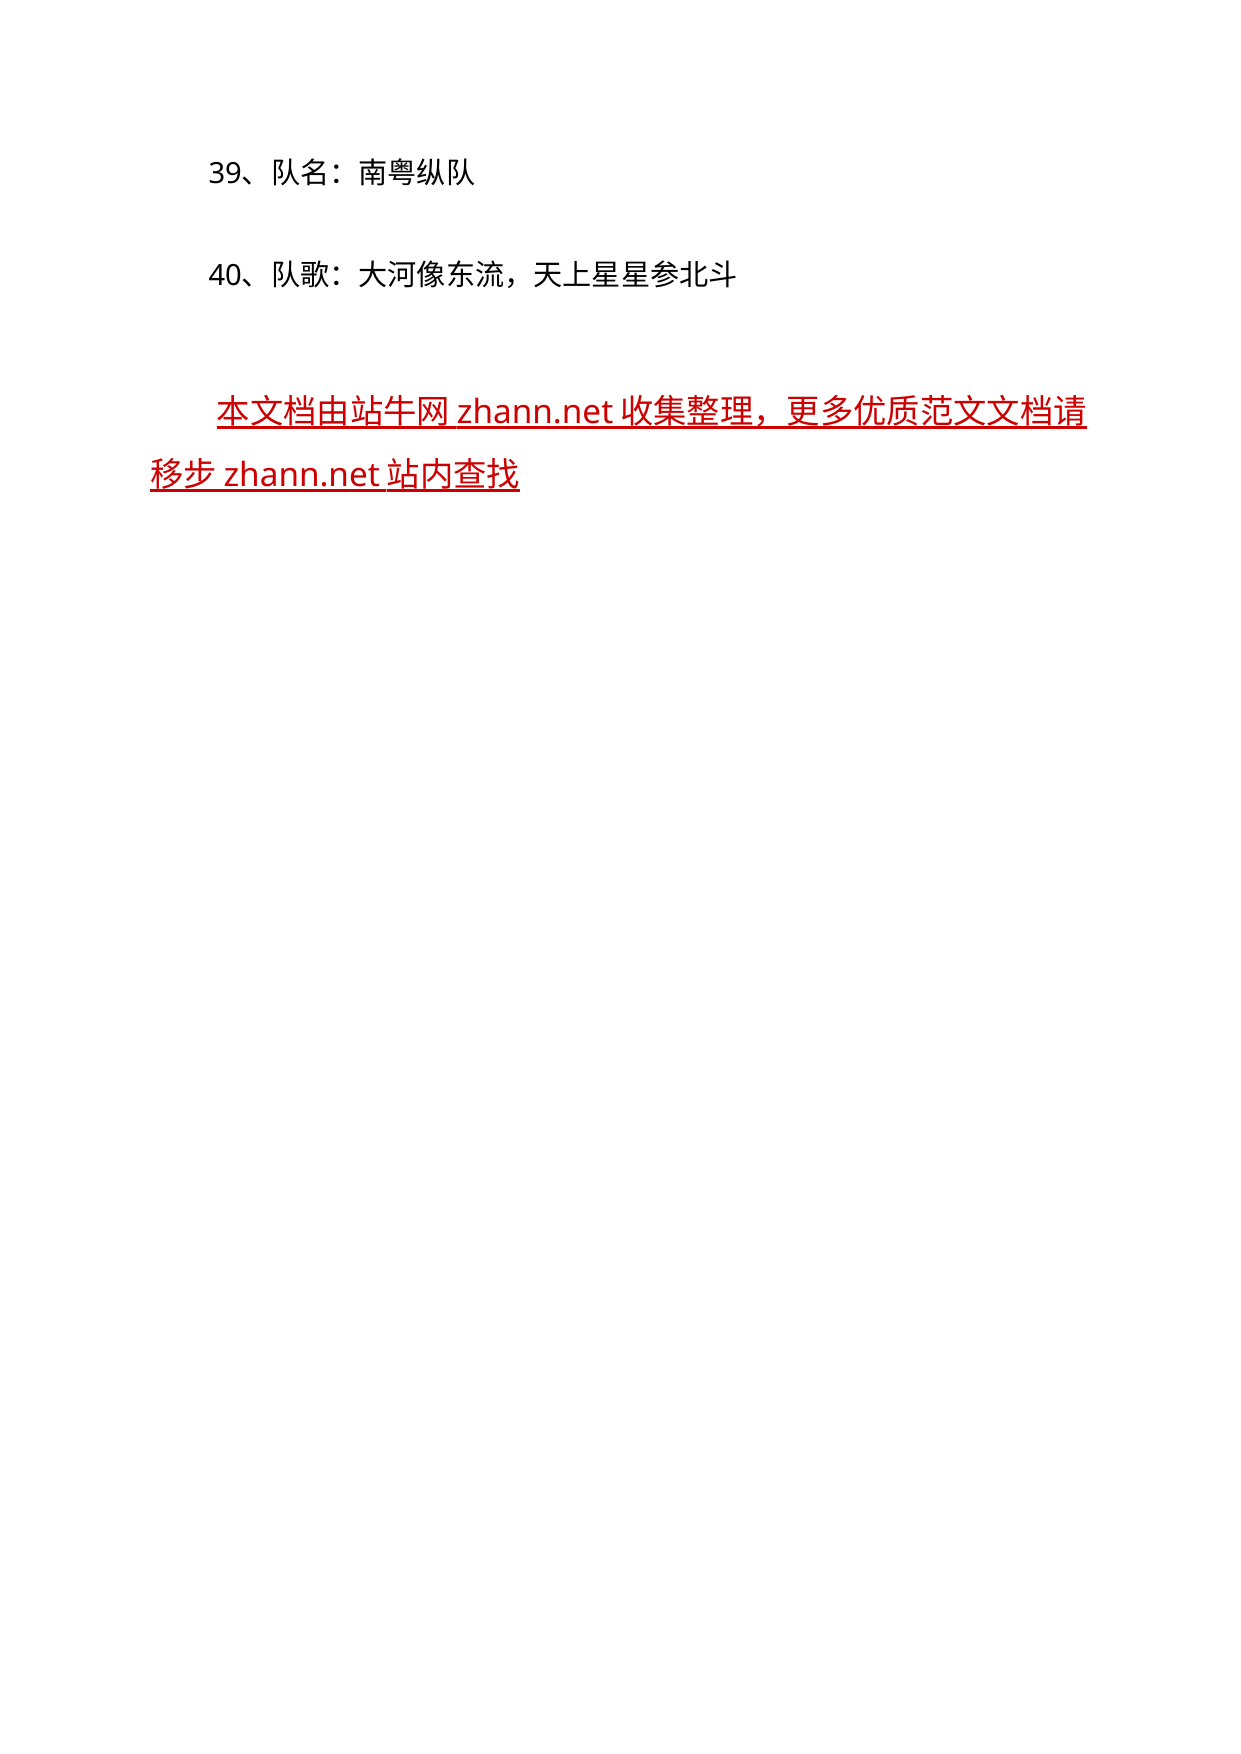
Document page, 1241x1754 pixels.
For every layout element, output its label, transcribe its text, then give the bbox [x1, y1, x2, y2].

text 39、队名：南粤纵队 [150, 150, 1090, 192]
text 本文档由站牛网zhann.net收集整理，更多优质范文文档请移步zhann.net站内查找 [150, 385, 1090, 496]
text 40、队歌：大河像东流，天上星星参北斗 [150, 252, 1090, 294]
